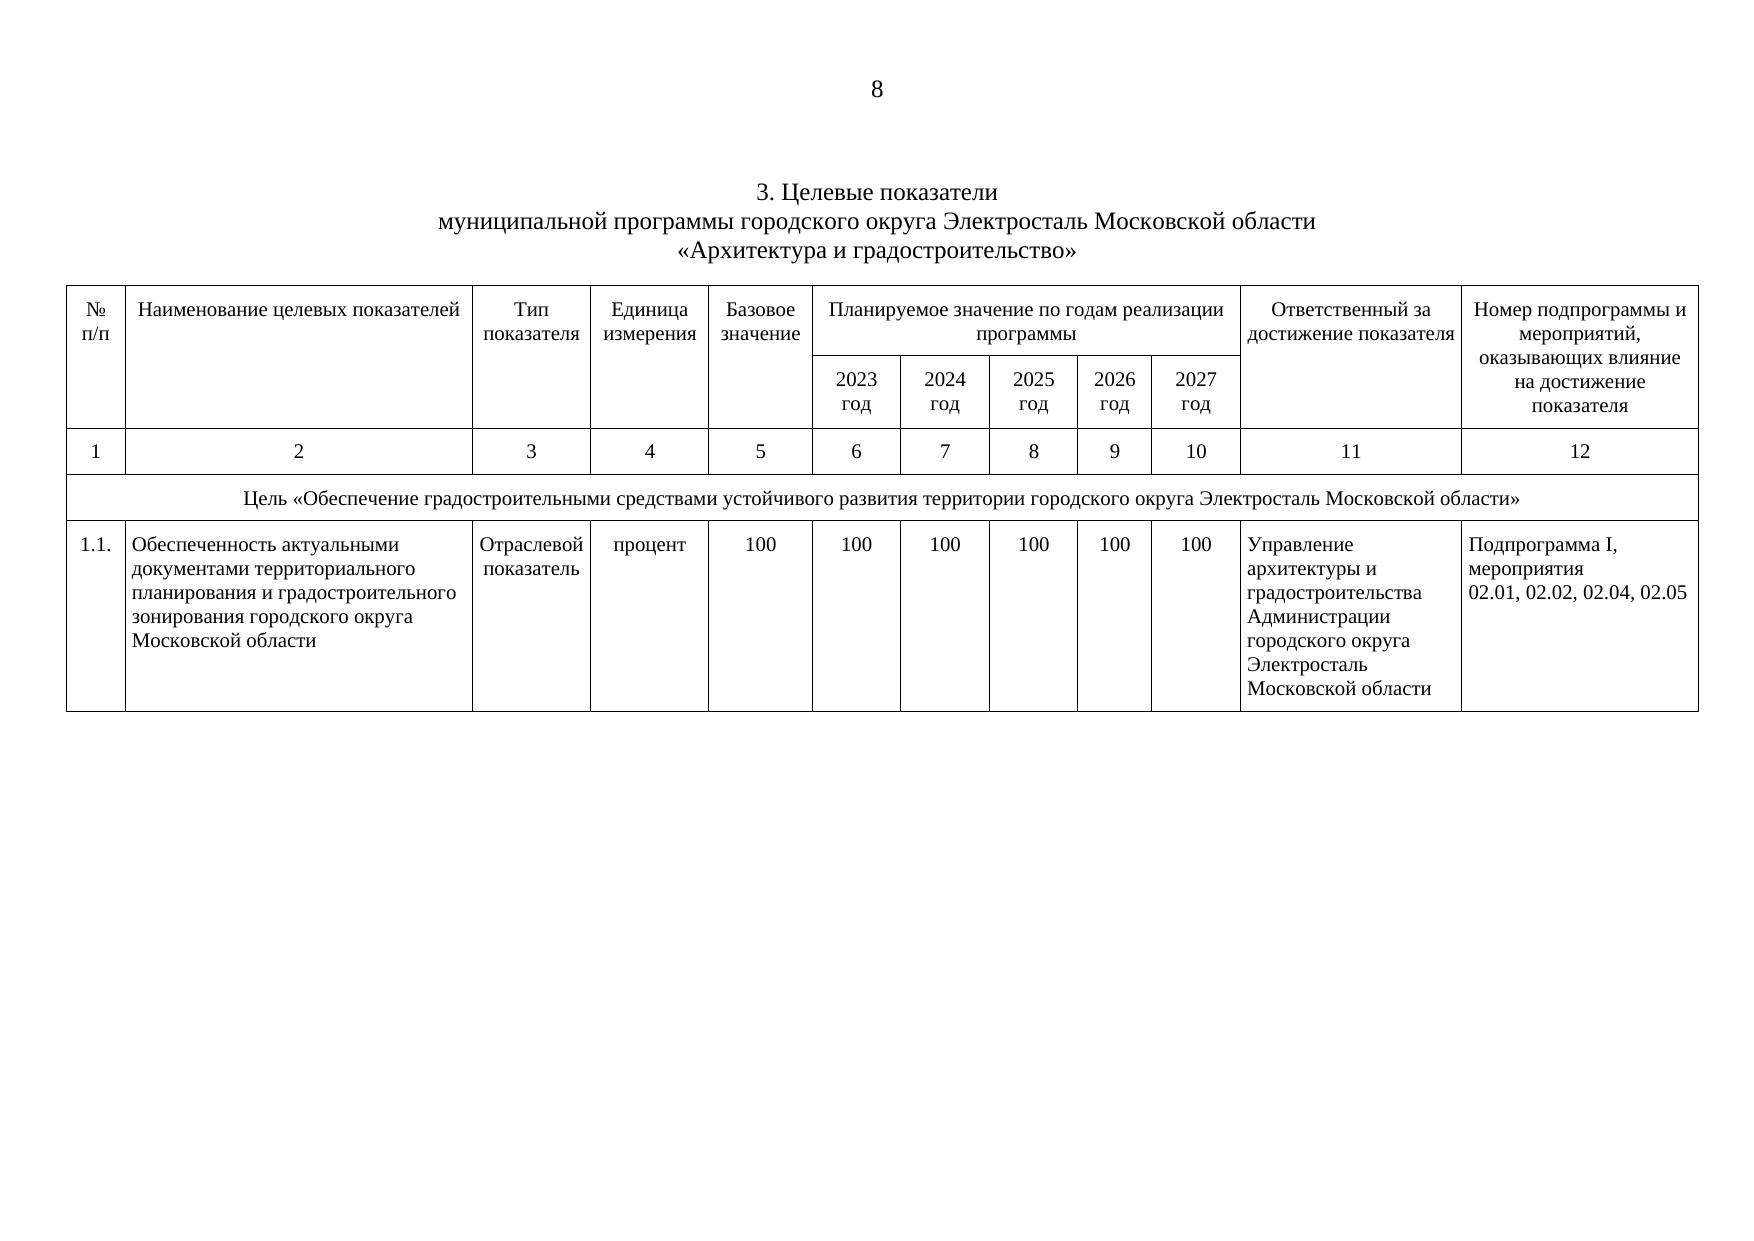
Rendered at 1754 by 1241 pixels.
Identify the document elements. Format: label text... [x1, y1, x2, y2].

text 3. Целевые показатели [118, 177, 1636, 206]
table_header № п/п [67, 286, 125, 428]
table_header Ответственный за достижение показателя [1241, 286, 1461, 428]
table_cell 100 [709, 521, 812, 711]
table_cell 3 [473, 429, 590, 474]
table_cell 2023 год [813, 356, 900, 428]
table_cell 2025 год [990, 356, 1077, 428]
text «Архитектура и градостроительство» [118, 235, 1636, 263]
table_cell 2024 год [901, 356, 989, 428]
table_cell Отраслевой показатель [473, 521, 590, 711]
table_cell Подпрограмма I, мероприятия 02.01, 02.02, 02.04, 02.05 [1462, 521, 1698, 711]
table_cell Цель «Обеспечение градостроительными средствами устойчивого развития территории городского округа Электросталь Московской области» [67, 475, 1698, 520]
table_header Базовое значение [709, 286, 812, 428]
table_cell 100 [901, 521, 989, 711]
table_cell 1.1. [67, 521, 125, 711]
table_cell 2027 год [1152, 356, 1240, 428]
table_cell 100 [1152, 521, 1240, 711]
table_cell Обеспеченность актуальными документами территориального планирования и градостроительного зонирования городского округа Московской области [126, 521, 472, 711]
table_cell процент [591, 521, 708, 711]
table_header Тип показателя [473, 286, 590, 428]
table_header Номер подпрограммы и мероприятий, оказывающих влияние на достижение показателя [1462, 286, 1698, 428]
table_cell 7 [901, 429, 989, 474]
text муниципальной программы городского округа Электросталь Московской области [118, 206, 1636, 235]
table_cell 9 [1078, 429, 1151, 474]
table_header Наименование целевых показателей [126, 286, 472, 428]
table_cell 8 [990, 429, 1077, 474]
table_cell 11 [1241, 429, 1461, 474]
table_cell 5 [709, 429, 812, 474]
table_cell 100 [990, 521, 1077, 711]
table_cell 4 [591, 429, 708, 474]
table_cell 6 [813, 429, 900, 474]
table_cell 2026 год [1078, 356, 1151, 428]
table_cell 100 [813, 521, 900, 711]
table_header Планируемое значение по годам реализации программы [813, 286, 1240, 355]
table_cell 100 [1078, 521, 1151, 711]
table_cell 10 [1152, 429, 1240, 474]
table_cell 2 [126, 429, 472, 474]
table_header Единица измерения [591, 286, 708, 428]
table_cell 1 [67, 429, 125, 474]
table_cell 12 [1462, 429, 1698, 474]
table_cell Управление архитектуры и градостроительства Администрации городского округа Электросталь Московской области [1241, 521, 1461, 711]
